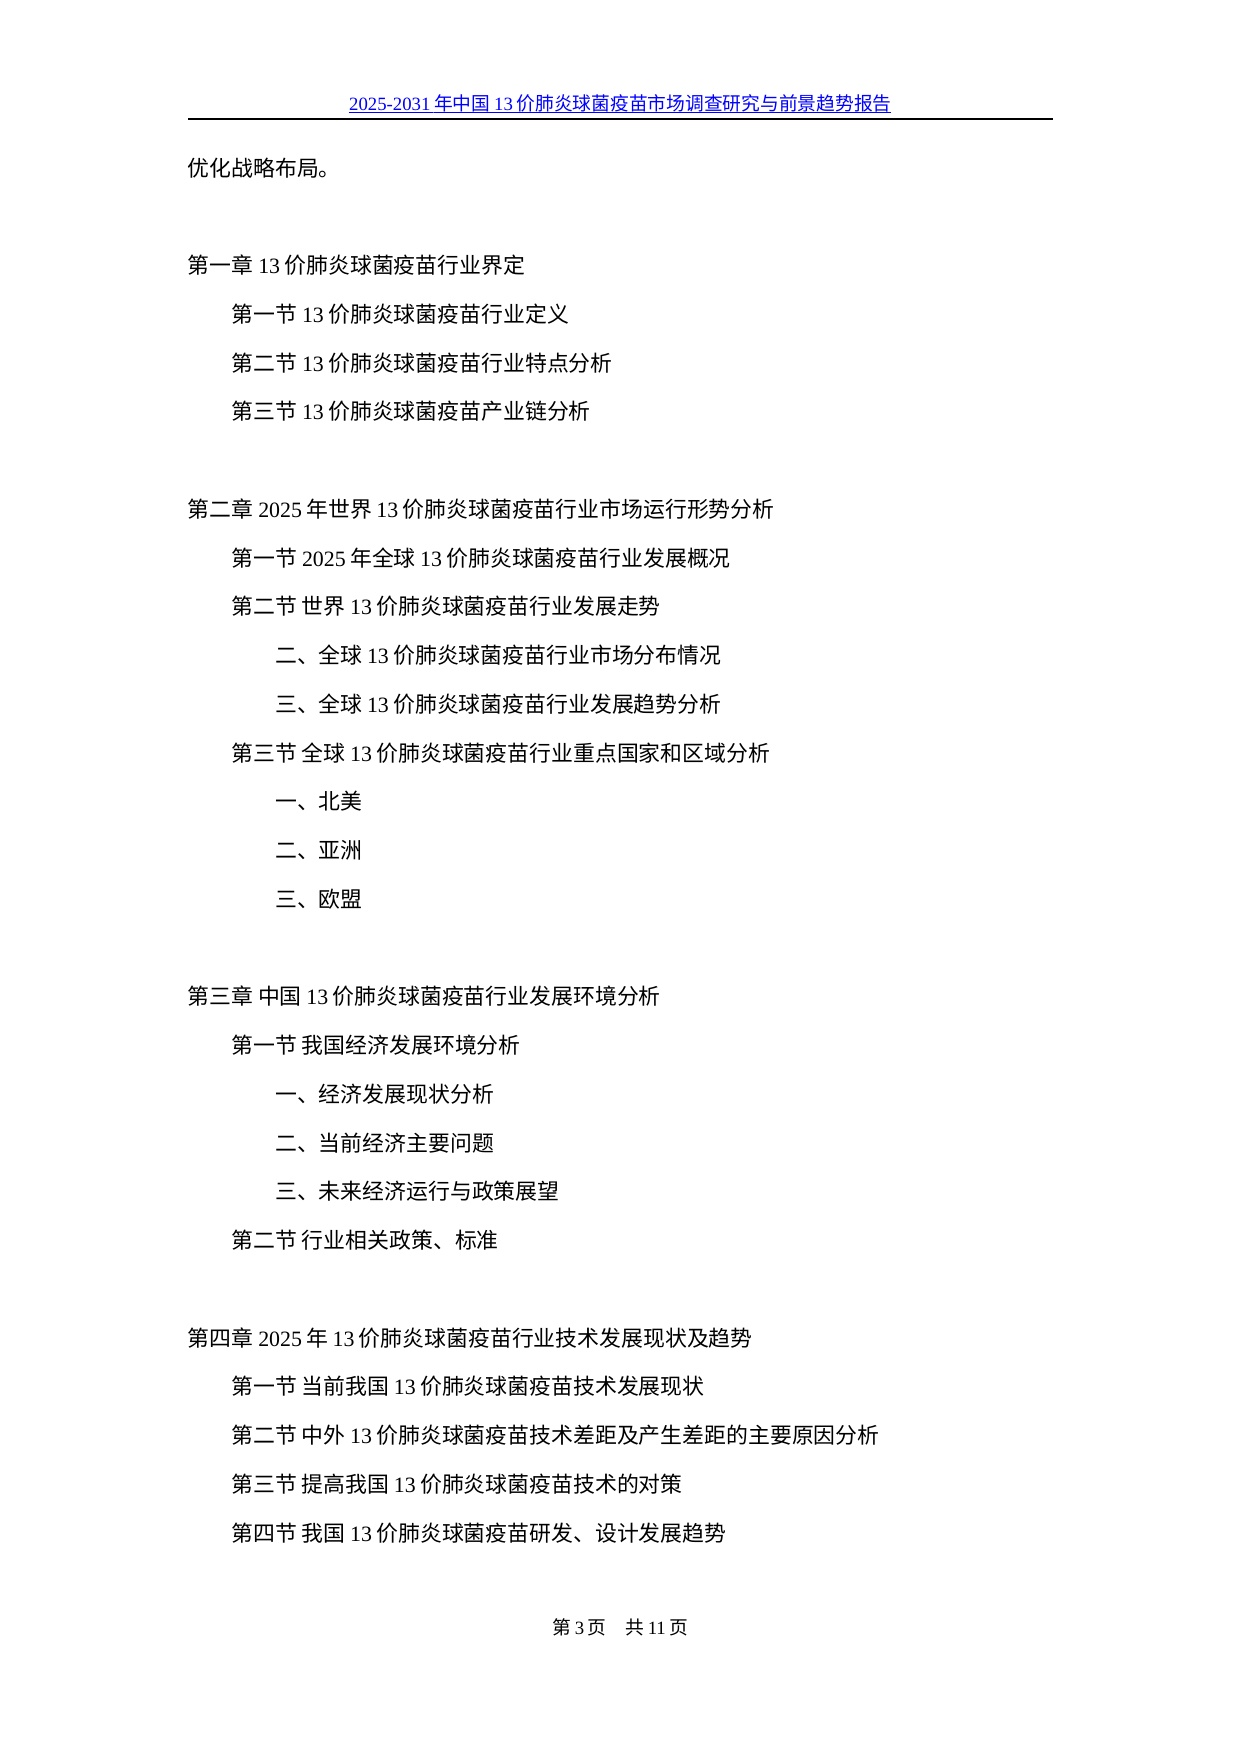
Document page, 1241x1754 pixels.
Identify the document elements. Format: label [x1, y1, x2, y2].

text [187, 150, 1053, 1548]
